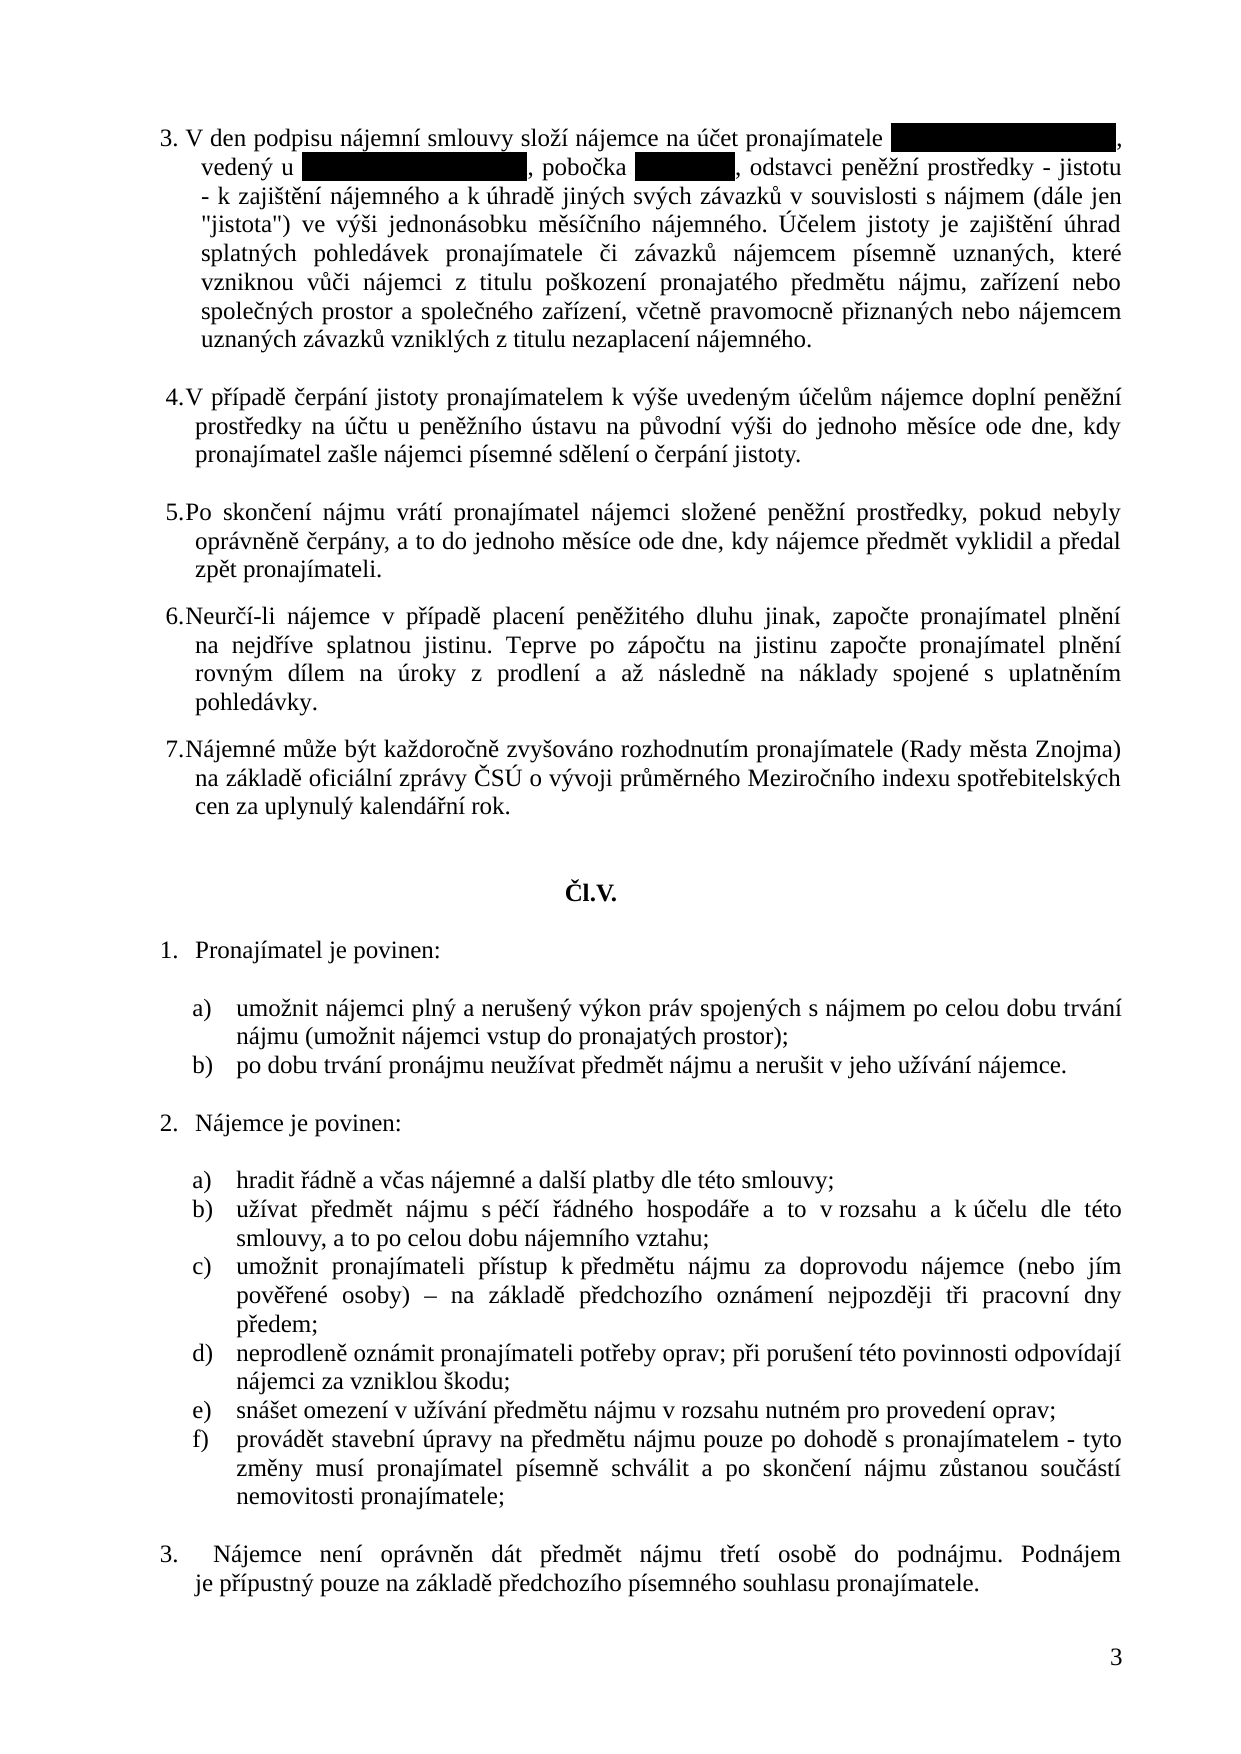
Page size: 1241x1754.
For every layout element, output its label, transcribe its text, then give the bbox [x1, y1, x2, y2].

list neprodleně oznámit pronajímateli potřeby oprav; při porušení této povinnosti odpovídají nájemci za vzniklou škodu; [192, 1338, 1122, 1395]
text Čl.V. [118, 878, 1063, 906]
list hradit řádně a včas nájemné a další platby dle této smlouvy; [192, 1165, 1122, 1194]
list snášet omezení v užívání předmětu nájmu v rozsahu nutném pro provedení oprav; [192, 1395, 1122, 1424]
list V den podpisu nájemní smlouvy složí nájemce na účet pronajímatele xxxxxxxxxxxxxxxxxx, vedený u xxxxxxxxxxxxxxxxxx, pobočka xxxxxxxx, odstavci peněžní prostředky - jistotu - k zajištění nájemného a k úhradě jiných svých závazků v souvislosti s nájmem (dále jen "jistota") ve výši jednonásobku měsíčního nájemného. Účelem jistoty je zajištění úhrad splatných pohledávek pronajímatele či závazků nájemcem písemně uznaných, které vzniknou vůči nájemci z titulu poškození pronajatého předmětu nájmu, zařízení nebo společných prostor a společného zařízení, včetně pravomocně přiznaných nebo nájemcem uznaných závazků vzniklých z titulu nezaplacení nájemného. [159, 123, 1122, 353]
list umožnit nájemci plný a nerušený výkon práv spojených s nájmem po celou dobu trvání nájmu (umožnit nájemci vstup do pronajatých prostor); [192, 993, 1122, 1050]
list V případě čerpání jistoty pronajímatelem k výše uvedeným účelům nájemce doplní peněžní prostředky na účtu u peněžního ústavu na původní výši do jednoho měsíce ode dne, kdy pronajímatel zašle nájemci písemné sdělení o čerpání jistoty. [165, 382, 1122, 468]
list Nájemné může být každoročně zvyšováno rozhodnutím pronajímatele (Rady města Znojma) na základě oficiální zprávy ČSÚ o vývoji průměrného Meziročního indexu spotřebitelských cen za uplynulý kalendářní rok. [165, 734, 1122, 820]
list po dobu trvání pronájmu neužívat předmět nájmu a nerušit v jeho užívání nájemce. [192, 1050, 1122, 1079]
list provádět stavební úpravy na předmětu nájmu pouze po dohodě s pronajímatelem - tyto změny musí pronajímatel písemně schválit a po skončení nájmu zůstanou součástí nemovitosti pronajímatele; [192, 1424, 1122, 1510]
list Nájemce je povinen: [159, 1108, 1122, 1136]
list užívat předmět nájmu s péčí řádného hospodáře a to v rozsahu a k účelu dle této smlouvy, a to po celou dobu nájemního vztahu; [192, 1194, 1122, 1251]
list Po skončení nájmu vrátí pronajímatel nájemci složené peněžní prostředky, pokud nebyly oprávněně čerpány, a to do jednoho měsíce ode dne, kdy nájemce předmět vyklidil a předal zpět pronajímateli. [165, 497, 1122, 583]
list umožnit pronajímateli přístup k předmětu nájmu za doprovodu nájemce (nebo jím pověřené osoby) – na základě předchozího oznámení nejpozději tři pracovní dny předem; [192, 1251, 1122, 1338]
list Nájemce není oprávněn dát předmět nájmu třetí osobě do podnájmu. Podnájem je přípustný pouze na základě předchozího písemného souhlasu pronajímatele. [159, 1539, 1122, 1596]
list Neurčí-li nájemce v případě placení peněžitého dluhu jinak, započte pronajímatel plnění na nejdříve splatnou jistinu. Teprve po zápočtu na jistinu započte pronajímatel plnění rovným dílem na úroky z prodlení a až následně na náklady spojené s uplatněním pohledávky. [165, 601, 1122, 716]
list Pronajímatel je povinen: [159, 935, 1122, 964]
